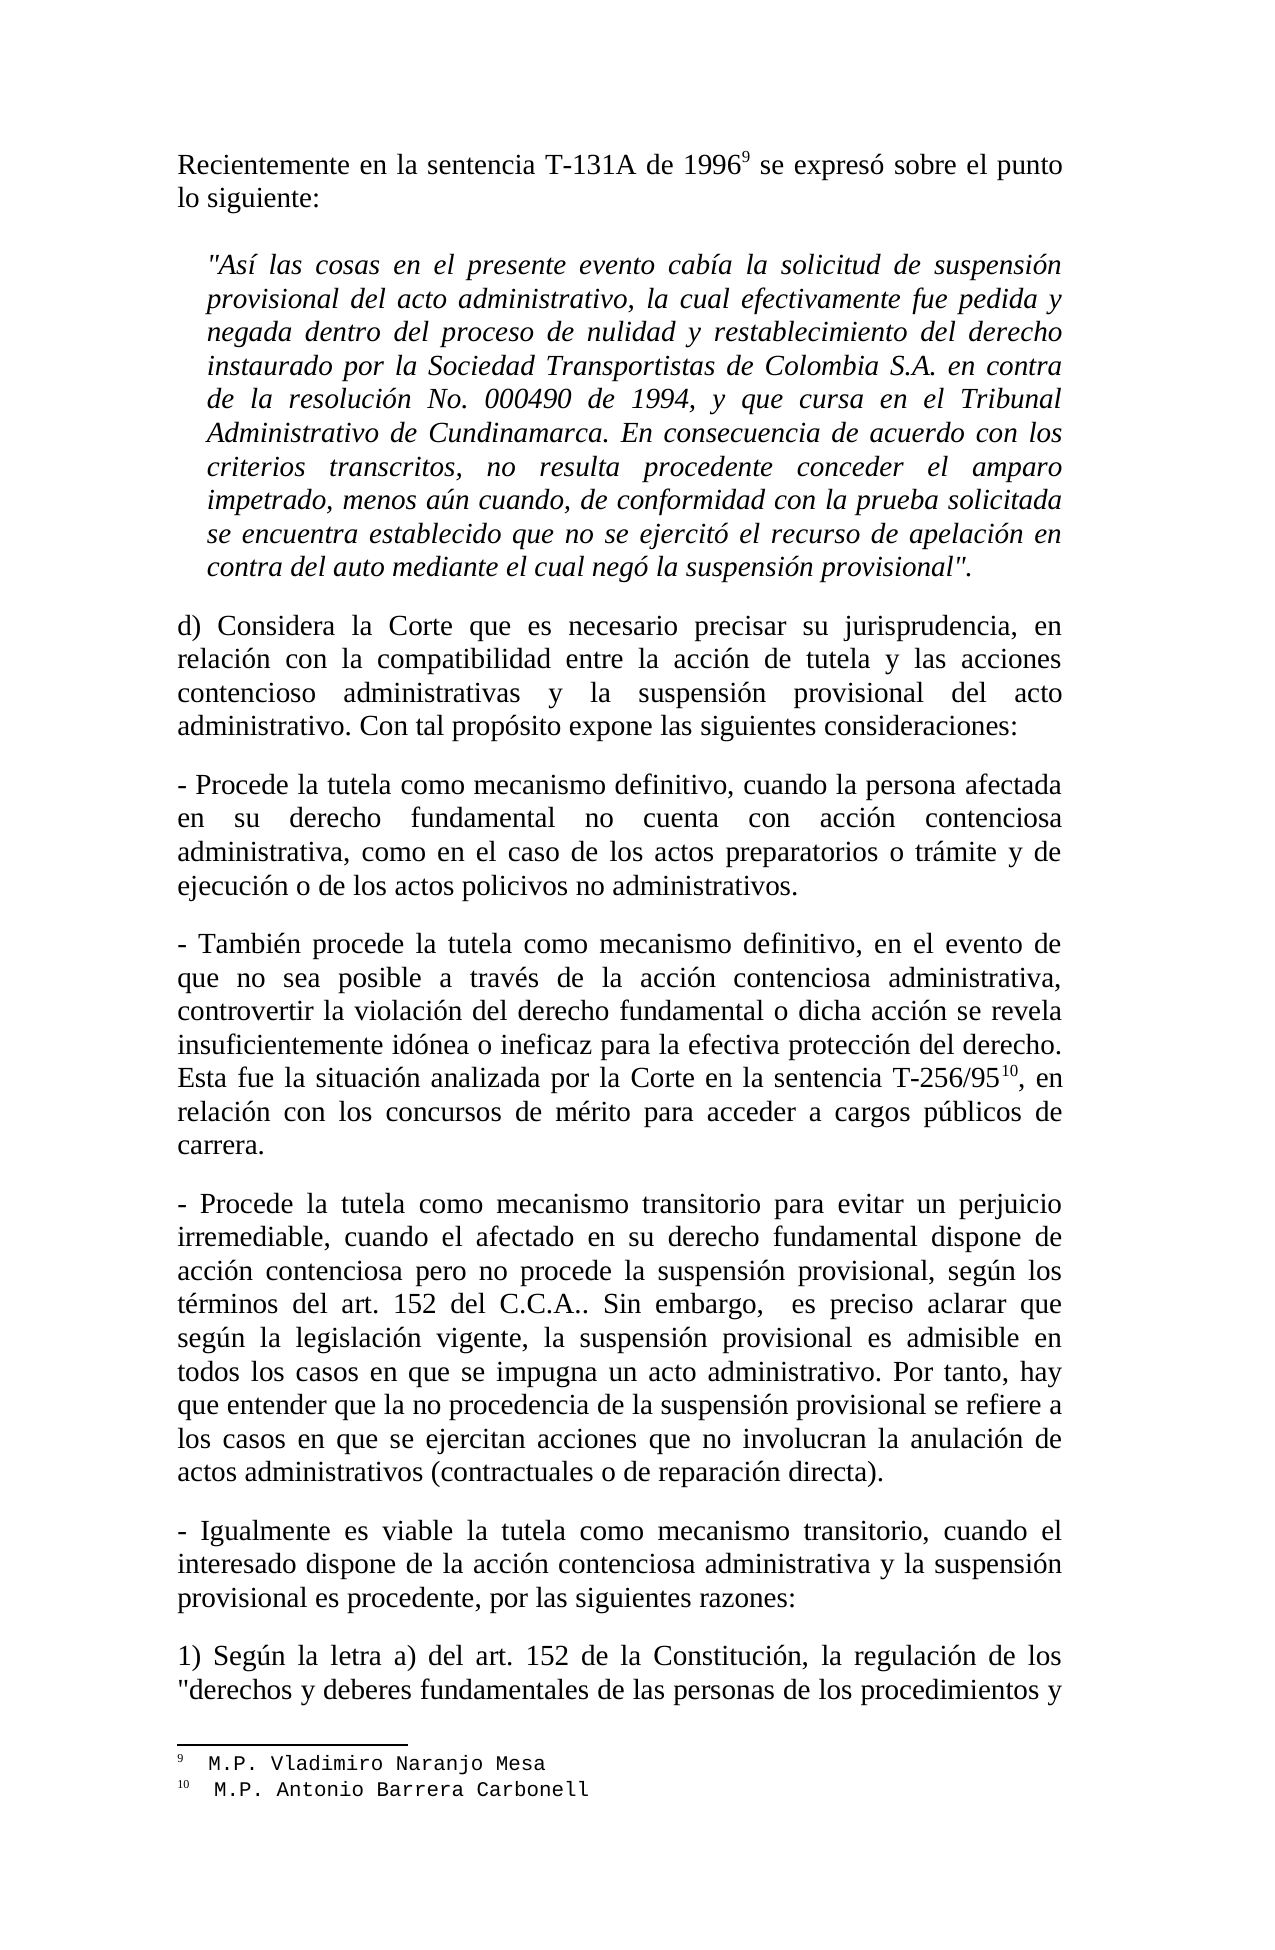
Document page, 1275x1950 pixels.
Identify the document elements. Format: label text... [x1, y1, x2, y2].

text Recientemente en la sentencia T-131A de 1996 se expresó sobre el punto lo siguiente: [177, 147, 1063, 214]
text - Procede la tutela como mecanismo transitorio para evitar un perjuicio irremediable, cuando el afectado en su derecho fundamental dispone de acción contenciosa pero no procede la suspensión provisional, según los términos del art. 152 del C.C.A.. Sin embargo, es preciso aclarar que según la legislación vigente, la suspensión provisional es admisible en todos los casos en que se impugna un acto administrativo. Por tanto, hay que entender que la no procedencia de la suspensión provisional se refiere a los casos en que se ejercitan acciones que no involucran la anulación de actos administrativos (contractuales o de reparación directa). [177, 1186, 1063, 1488]
text - Procede la tutela como mecanismo definitivo, cuando la persona afectada en su derecho fundamental no cuenta con acción contenciosa administrativa, como en el caso de los actos preparatorios o trámite y de ejecución o de los actos policivos no administrativos. [177, 767, 1063, 901]
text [177, 1639, 1063, 1706]
text - Igualmente es viable la tutela como mecanismo transitorio, cuando el interesado dispone de la acción contenciosa administrativa y la suspensión provisional es procedente, por las siguientes razones: [177, 1513, 1063, 1614]
text d) Considera la Corte que es necesario precisar su jurisprudencia, en relación con la compatibilidad entre la acción de tutela y las acciones contencioso administrativas y la suspensión provisional del acto administrativo. Con tal propósito expone las siguientes consideraciones: [177, 608, 1063, 742]
text - También procede la tutela como mecanismo definitivo, en el evento de que no sea posible a través de la acción contenciosa administrativa, controvertir la violación del derecho fundamental o dicha acción se revela insuficientemente idónea o ineficaz para la efectiva protección del derecho. Esta fue la situación analizada por la Corte en la sentencia T-256/95, en relación con los concursos de mérito para acceder a cargos públicos de carrera. [177, 926, 1063, 1161]
text "Así las cosas en el presente evento cabía la solicitud de suspensión provisional del acto administrativo, la cual efectivamente fue pedida y negada dentro del proceso de nulidad y restablecimiento del derecho instaurado por la Sociedad Transportistas de Colombia S.A. en contra de la resolución No. 000490 de 1994, y que cursa en el Tribunal Administrativo de Cundinamarca. En consecuencia de acuerdo con los criterios transcritos, no resulta procedente conceder el amparo impetrado, menos aún cuando, de conformidad con la prueba solicitada se encuentra establecido que no se ejercitó el recurso de apelación en contra del auto mediante el cual negó la suspensión provisional". [207, 248, 1063, 583]
